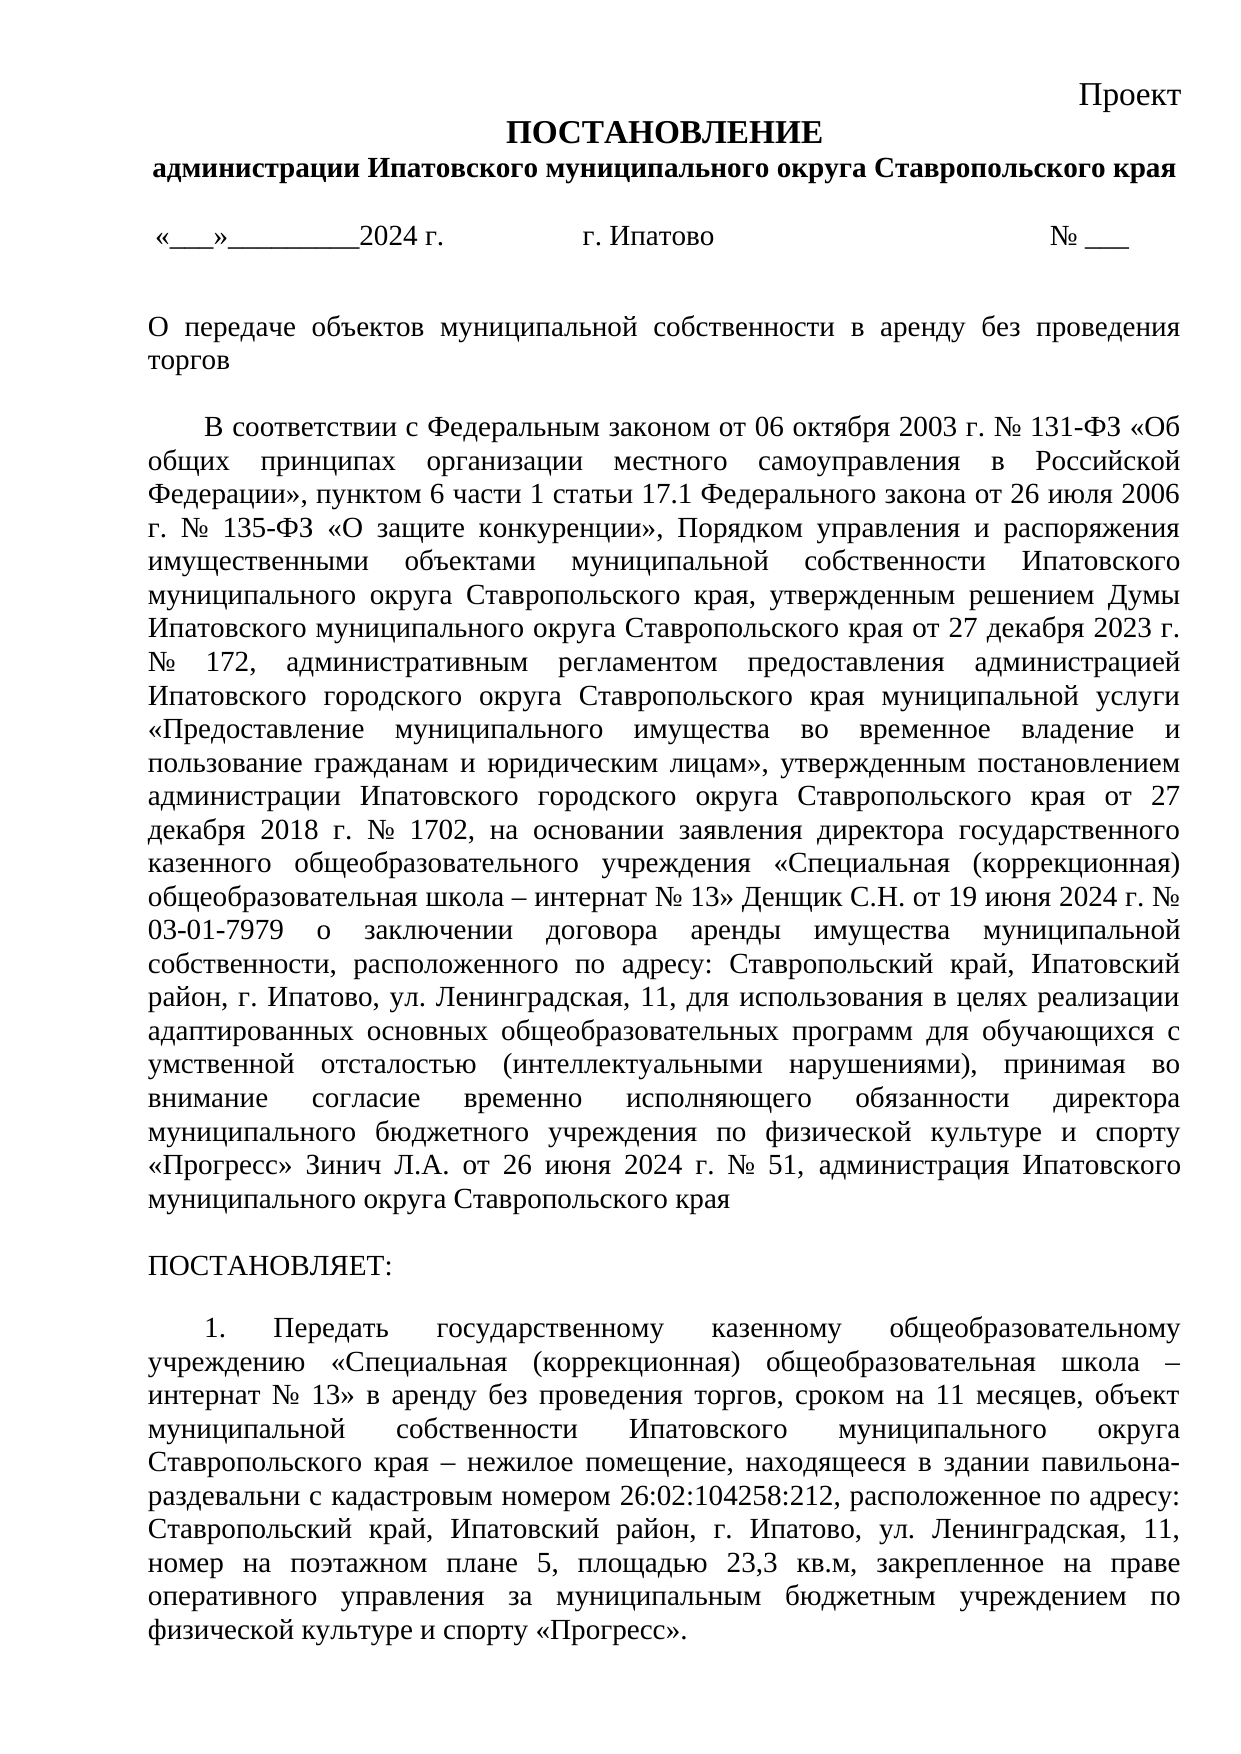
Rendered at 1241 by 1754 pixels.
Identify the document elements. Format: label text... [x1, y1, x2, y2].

text В соответствии с Федеральным законом от 06 октября 2003 г. № 131-ФЗ «Об общих принципах организации местного самоуправления в Российской Федерации», пунктом 6 части 1 статьи 17.1 Федерального закона от 26 июля 2006 г. № 135-ФЗ «О защите конкуренции», Порядком управления и распоряжения имущественными объектами муниципальной собственности Ипатовского муниципального округа Ставропольского края, утвержденным решением Думы Ипатовского муниципального округа Ставропольского края от 27 декабря 2023 г. № 172, административным регламентом предоставления администрацией Ипатовского городского округа Ставропольского края муниципальной услуги «Предоставление муниципального имущества во временное владение и пользование гражданам и юридическим лицам», утвержденным постановлением администрации Ипатовского городского округа Ставропольского края от 27 декабря 2018 г. № 1702, на основании заявления директора государственного казенного общеобразовательного учреждения «Специальная (коррекционная) общеобразовательная школа – интернат № 13» Денщик С.Н. от 19 июня 2024 г. № 03-01-7979 о заключении договора аренды имущества муниципальной собственности, расположенного по адресу: Ставропольский край, Ипатовский район, г. Ипатово, ул. Ленинградская, 11, для использования в целях реализации адаптированных основных общеобразовательных программ для обучающихся с умственной отсталостью (интеллектуальными нарушениями), принимая во внимание согласие временно исполняющего обязанности директора муниципального бюджетного учреждения по физической культуре и спорту «Прогресс» Зинич Л.А. от 26 июня 2024 г. № 51, администрация Ипатовского муниципального округа Ставропольского края [148, 409, 1181, 1214]
text 1. Передать государственному казенному общеобразовательному учреждению «Специальная (коррекционная) общеобразовательная школа – интернат № 13» в аренду без проведения торгов, сроком на 11 месяцев, объект муниципальной собственности Ипатовского муниципального округа Ставропольского края – нежилое помещение, находящееся в здании павильона-раздевальни с кадастровым номером 26:02:104258:212, расположенное по адресу: Ставропольский край, Ипатовский район, г. Ипатово, ул. Ленинградская, 11, номер на поэтажном плане 5, площадью 23,3 кв.м, закрепленное на праве оперативного управления за муниципальным бюджетным учреждением по физической культуре и спорту «Прогресс». [148, 1310, 1181, 1646]
text ПОСТАНОВЛЯЕТ: [148, 1248, 1181, 1281]
text ПОСТАНОВЛЕНИЕ [148, 112, 1181, 151]
text Проект [148, 74, 1181, 112]
text «___»_________2024 г. г. Ипатово № ___ [148, 218, 1181, 251]
text О передаче объектов муниципальной собственности в аренду без проведения торгов [148, 309, 1181, 376]
text администрации Ипатовского муниципального округа Ставропольского края [148, 151, 1181, 184]
